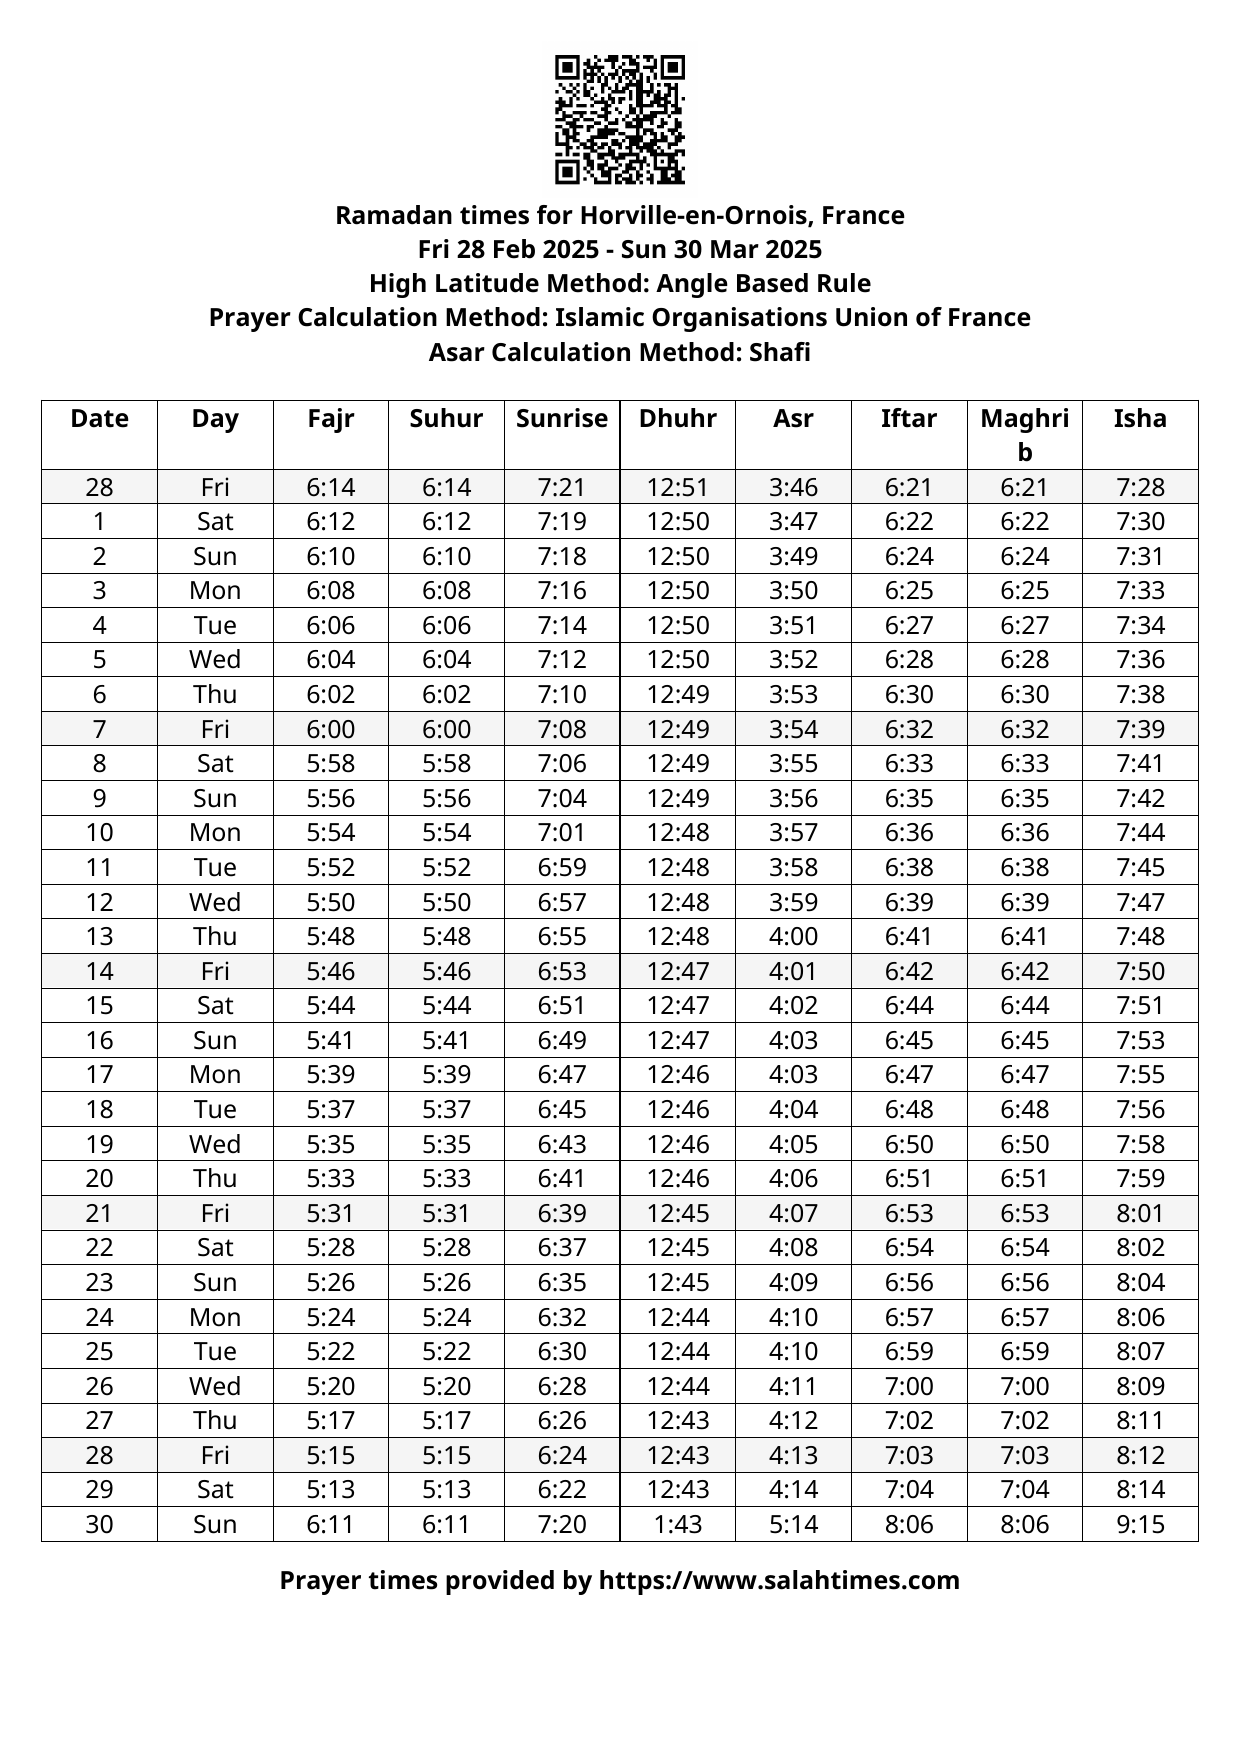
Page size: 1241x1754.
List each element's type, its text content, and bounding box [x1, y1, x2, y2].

table_cell 12:49 [621, 677, 735, 711]
table_cell 6:48 [852, 1092, 967, 1126]
table_cell 5:20 [389, 1369, 504, 1402]
table_cell 5:37 [389, 1092, 504, 1126]
table_cell 22 [42, 1231, 157, 1264]
table_cell Sat [158, 1231, 273, 1264]
table_cell 7:31 [1083, 539, 1198, 572]
table_cell 7:36 [1083, 643, 1198, 676]
table_cell 6:04 [389, 643, 504, 676]
table_cell 6:14 [389, 470, 504, 503]
table_cell 6:10 [274, 539, 388, 572]
table_cell 7:02 [852, 1404, 967, 1437]
table_cell Wed [158, 1127, 273, 1160]
table_cell 13 [42, 919, 157, 953]
table_cell Tue [158, 850, 273, 884]
table_cell 8:02 [1083, 1231, 1198, 1264]
table_cell 6:45 [852, 1023, 967, 1057]
table_cell 6:35 [852, 781, 967, 814]
table_cell 12:47 [621, 989, 735, 1022]
table_cell 12:48 [621, 885, 735, 918]
table_cell 6:51 [852, 1161, 967, 1195]
table_cell 8:01 [1083, 1196, 1198, 1229]
table_cell 6:48 [968, 1092, 1082, 1126]
table_cell 6:21 [852, 470, 967, 503]
table_cell 12:50 [621, 539, 735, 572]
table_cell 5:26 [389, 1265, 504, 1299]
table_cell 7 [42, 712, 157, 745]
table_cell 5:28 [274, 1231, 388, 1264]
table_cell 4:09 [736, 1265, 851, 1299]
table_cell 6:02 [389, 677, 504, 711]
table_cell 5:24 [389, 1300, 504, 1333]
table_cell 5:44 [389, 989, 504, 1022]
table_cell 6:30 [968, 677, 1082, 711]
table_header Fajr [274, 401, 388, 469]
table_cell Wed [158, 1369, 273, 1402]
table_cell Sat [158, 989, 273, 1022]
table_cell 5:46 [274, 954, 388, 987]
table_cell 12:44 [621, 1369, 735, 1402]
table_cell 8:14 [1083, 1473, 1198, 1506]
table_cell 4:05 [736, 1127, 851, 1160]
table_cell Tue [158, 1092, 273, 1126]
table_cell 6:39 [852, 885, 967, 918]
table_cell 3:47 [736, 504, 851, 538]
table_cell 12:49 [621, 781, 735, 814]
table_cell 8:06 [1083, 1300, 1198, 1333]
table_cell 7:10 [505, 677, 619, 711]
table_cell 5:54 [274, 816, 388, 849]
table_cell 6:11 [274, 1507, 388, 1541]
table_cell 6:12 [274, 504, 388, 538]
table_cell Sun [158, 539, 273, 572]
table_cell 6:33 [852, 746, 967, 780]
table_cell 8:04 [1083, 1265, 1198, 1299]
table_cell 3:51 [736, 608, 851, 642]
table_cell 5:46 [389, 954, 504, 987]
table_cell 6:25 [852, 574, 967, 607]
table_cell 6:22 [968, 504, 1082, 538]
table_cell 5:41 [389, 1023, 504, 1057]
table_cell Mon [158, 1300, 273, 1333]
table_cell 6:51 [968, 1161, 1082, 1195]
table_cell Tue [158, 1334, 273, 1368]
table_cell 4:10 [736, 1334, 851, 1368]
table_cell 7:48 [1083, 919, 1198, 953]
table_cell 4:14 [736, 1473, 851, 1506]
table_cell 5:41 [274, 1023, 388, 1057]
table_cell 5:24 [274, 1300, 388, 1333]
table_cell 7:03 [968, 1438, 1082, 1472]
table_cell 7:08 [505, 712, 619, 745]
table_cell Sun [158, 781, 273, 814]
table_header Maghrib [968, 401, 1082, 469]
table_cell 6:53 [505, 954, 619, 987]
table_cell 16 [42, 1023, 157, 1057]
table_cell 6:06 [389, 608, 504, 642]
table_cell 6:24 [505, 1438, 619, 1472]
table_cell 5:22 [274, 1334, 388, 1368]
table_cell 5:33 [274, 1161, 388, 1195]
table_cell 12 [42, 885, 157, 918]
table_cell Sat [158, 504, 273, 538]
table_cell 8:07 [1083, 1334, 1198, 1368]
table_cell 6:24 [852, 539, 967, 572]
table_header Iftar [852, 401, 967, 469]
table_cell 23 [42, 1265, 157, 1299]
table_cell 3:55 [736, 746, 851, 780]
table_cell Sun [158, 1265, 273, 1299]
table_cell Fri [158, 1196, 273, 1229]
table_cell 6:38 [968, 850, 1082, 884]
table_cell 6:36 [852, 816, 967, 849]
table_cell 4 [42, 608, 157, 642]
table_cell 7:00 [968, 1369, 1082, 1402]
table_cell 6:56 [852, 1265, 967, 1299]
table_cell 1 [42, 504, 157, 538]
table_cell 7:04 [852, 1473, 967, 1506]
table_header Date [42, 401, 157, 469]
table_cell 5:50 [389, 885, 504, 918]
table_cell 6:08 [274, 574, 388, 607]
table_cell 12:43 [621, 1473, 735, 1506]
table_cell 4:12 [736, 1404, 851, 1437]
table_cell 6:32 [505, 1300, 619, 1333]
table_cell 7:50 [1083, 954, 1198, 987]
table_cell 5:14 [736, 1507, 851, 1541]
table_cell 6:54 [968, 1231, 1082, 1264]
table_cell 7:39 [1083, 712, 1198, 745]
table_cell 6:57 [852, 1300, 967, 1333]
table_cell 6:22 [505, 1473, 619, 1506]
table_cell 6:27 [852, 608, 967, 642]
table_cell 3:54 [736, 712, 851, 745]
table_cell 6:28 [852, 643, 967, 676]
table_header Isha [1083, 401, 1198, 469]
table_cell 12:51 [621, 470, 735, 503]
table_cell Wed [158, 885, 273, 918]
table_cell 21 [42, 1196, 157, 1229]
table_cell Thu [158, 919, 273, 953]
table_cell Wed [158, 643, 273, 676]
table_cell 7:14 [505, 608, 619, 642]
table_header Asr [736, 401, 851, 469]
table_cell 5:48 [274, 919, 388, 953]
table_cell 7:42 [1083, 781, 1198, 814]
table_cell 7:04 [968, 1473, 1082, 1506]
table_cell 6:27 [968, 608, 1082, 642]
table_cell 5:50 [274, 885, 388, 918]
table_cell 5:33 [389, 1161, 504, 1195]
table_cell 3:57 [736, 816, 851, 849]
table_header Sunrise [505, 401, 619, 469]
picture [542, 41, 699, 198]
table_cell 7:51 [1083, 989, 1198, 1022]
table_cell 7:16 [505, 574, 619, 607]
table_cell Mon [158, 1058, 273, 1091]
table_cell 6:28 [968, 643, 1082, 676]
table_cell 3 [42, 574, 157, 607]
table_cell 6:25 [968, 574, 1082, 607]
table_cell 6:59 [852, 1334, 967, 1368]
table_cell 6:53 [968, 1196, 1082, 1229]
table_cell 12:46 [621, 1127, 735, 1160]
table_cell 12:50 [621, 643, 735, 676]
table_cell 6:41 [852, 919, 967, 953]
text Asar Calculation Method: Shafi [42, 334, 1198, 368]
table_cell 12:50 [621, 504, 735, 538]
table_cell 3:59 [736, 885, 851, 918]
table_cell 6:45 [505, 1092, 619, 1126]
table_cell 4:06 [736, 1161, 851, 1195]
table_cell 10 [42, 816, 157, 849]
table_cell 4:07 [736, 1196, 851, 1229]
table_cell 7:03 [852, 1438, 967, 1472]
table_cell 26 [42, 1369, 157, 1402]
table_cell 25 [42, 1334, 157, 1368]
table_cell 4:03 [736, 1023, 851, 1057]
table_cell 4:01 [736, 954, 851, 987]
table_cell 7:44 [1083, 816, 1198, 849]
table_cell 5:26 [274, 1265, 388, 1299]
table_cell 5:13 [389, 1473, 504, 1506]
table_cell 19 [42, 1127, 157, 1160]
table_cell 12:47 [621, 1023, 735, 1057]
table_cell 7:12 [505, 643, 619, 676]
table_cell 6:39 [505, 1196, 619, 1229]
table_cell 5:17 [389, 1404, 504, 1437]
table_cell 12:47 [621, 954, 735, 987]
table_cell 5:48 [389, 919, 504, 953]
table_cell 6:55 [505, 919, 619, 953]
table_cell 18 [42, 1092, 157, 1126]
table_cell 6:49 [505, 1023, 619, 1057]
table_cell 6:11 [389, 1507, 504, 1541]
table_cell 6:30 [505, 1334, 619, 1368]
table_cell 5:13 [274, 1473, 388, 1506]
text Prayer times provided by https://www.salahtimes.com [42, 1563, 1198, 1597]
table_cell 8:06 [852, 1507, 967, 1541]
table_cell 14 [42, 954, 157, 987]
table_cell 7:28 [1083, 470, 1198, 503]
table_cell 9 [42, 781, 157, 814]
table_cell 7:34 [1083, 608, 1198, 642]
table_cell 7:06 [505, 746, 619, 780]
table_cell 4:04 [736, 1092, 851, 1126]
table_cell 5:56 [274, 781, 388, 814]
table_cell 5:35 [274, 1127, 388, 1160]
table_cell 4:00 [736, 919, 851, 953]
table_cell 5:31 [389, 1196, 504, 1229]
table_cell 6:30 [852, 677, 967, 711]
table_cell 8:06 [968, 1507, 1082, 1541]
table_cell 27 [42, 1404, 157, 1437]
table_cell 12:44 [621, 1334, 735, 1368]
table_cell 6:50 [852, 1127, 967, 1160]
text Fri 28 Feb 2025 - Sun 30 Mar 2025 [42, 232, 1198, 266]
table_cell Sat [158, 746, 273, 780]
table_cell 4:10 [736, 1300, 851, 1333]
table_cell 3:46 [736, 470, 851, 503]
table_cell 7:41 [1083, 746, 1198, 780]
table_cell 29 [42, 1473, 157, 1506]
table_cell 6:56 [968, 1265, 1082, 1299]
table_cell Thu [158, 1161, 273, 1195]
table_cell 5:58 [274, 746, 388, 780]
table_cell 6:59 [505, 850, 619, 884]
table_cell 6:43 [505, 1127, 619, 1160]
table_cell Sun [158, 1507, 273, 1541]
table_cell 3:52 [736, 643, 851, 676]
table_cell 7:53 [1083, 1023, 1198, 1057]
table_cell 3:56 [736, 781, 851, 814]
table_cell 12:46 [621, 1161, 735, 1195]
table_cell 5:22 [389, 1334, 504, 1368]
table_cell 6:33 [968, 746, 1082, 780]
table_cell 12:49 [621, 746, 735, 780]
table_cell 7:56 [1083, 1092, 1198, 1126]
table_cell 6:57 [968, 1300, 1082, 1333]
table_cell 6:32 [852, 712, 967, 745]
table_cell 7:19 [505, 504, 619, 538]
table_cell 8 [42, 746, 157, 780]
table_cell 3:50 [736, 574, 851, 607]
table_cell 12:49 [621, 712, 735, 745]
table_cell 11 [42, 850, 157, 884]
table_cell 6:21 [968, 470, 1082, 503]
table_cell 8:11 [1083, 1404, 1198, 1437]
table_cell 7:02 [968, 1404, 1082, 1437]
table_cell 6:38 [852, 850, 967, 884]
table_cell 8:12 [1083, 1438, 1198, 1472]
table_cell 7:47 [1083, 885, 1198, 918]
table_cell 6:36 [968, 816, 1082, 849]
table_cell 4:08 [736, 1231, 851, 1264]
table_cell 4:11 [736, 1369, 851, 1402]
table_cell 7:58 [1083, 1127, 1198, 1160]
table_cell 6:37 [505, 1231, 619, 1264]
table_cell Fri [158, 954, 273, 987]
table_cell 12:46 [621, 1092, 735, 1126]
table_cell 6:41 [505, 1161, 619, 1195]
table_cell 6:08 [389, 574, 504, 607]
table_cell 6:42 [968, 954, 1082, 987]
table_cell 24 [42, 1300, 157, 1333]
table_cell 6:10 [389, 539, 504, 572]
table_cell 5:44 [274, 989, 388, 1022]
table_cell 2 [42, 539, 157, 572]
table_cell 3:49 [736, 539, 851, 572]
table_cell 6:14 [274, 470, 388, 503]
table_cell 12:48 [621, 816, 735, 849]
table_cell Mon [158, 816, 273, 849]
table_cell 6:57 [505, 885, 619, 918]
table_cell 7:45 [1083, 850, 1198, 884]
table_cell 28 [42, 1438, 157, 1472]
table_cell Fri [158, 1438, 273, 1472]
table_cell 6:26 [505, 1404, 619, 1437]
table_cell 6:44 [852, 989, 967, 1022]
table_cell 7:55 [1083, 1058, 1198, 1091]
table_cell 20 [42, 1161, 157, 1195]
table_cell 7:18 [505, 539, 619, 572]
table_cell 6:54 [852, 1231, 967, 1264]
text Prayer Calculation Method: Islamic Organisations Union of France [42, 300, 1198, 334]
table_cell Sat [158, 1473, 273, 1506]
table_cell 12:45 [621, 1265, 735, 1299]
table_cell 12:50 [621, 608, 735, 642]
table_cell 5:37 [274, 1092, 388, 1126]
table_cell 12:43 [621, 1404, 735, 1437]
table_cell 5:31 [274, 1196, 388, 1229]
table_cell 12:48 [621, 850, 735, 884]
table_cell 5:15 [274, 1438, 388, 1472]
table_cell 4:03 [736, 1058, 851, 1091]
table_cell Sun [158, 1023, 273, 1057]
table_cell 7:59 [1083, 1161, 1198, 1195]
table_cell Thu [158, 1404, 273, 1437]
table_cell 6:35 [968, 781, 1082, 814]
table_cell 6:12 [389, 504, 504, 538]
table_cell 12:46 [621, 1058, 735, 1091]
table_header Dhuhr [621, 401, 735, 469]
table_cell Mon [158, 574, 273, 607]
table_cell 6:35 [505, 1265, 619, 1299]
table_cell 7:20 [505, 1507, 619, 1541]
table_cell 8:09 [1083, 1369, 1198, 1402]
table_cell 6:00 [274, 712, 388, 745]
text Ramadan times for Horville-en-Ornois, France [42, 198, 1198, 232]
text High Latitude Method: Angle Based Rule [42, 266, 1198, 300]
table_cell 6:39 [968, 885, 1082, 918]
table_cell 15 [42, 989, 157, 1022]
table_cell 7:38 [1083, 677, 1198, 711]
table_cell 12:48 [621, 919, 735, 953]
table_cell 17 [42, 1058, 157, 1091]
table_cell 6 [42, 677, 157, 711]
table_cell 6:50 [968, 1127, 1082, 1160]
table_cell 5:39 [389, 1058, 504, 1091]
table_cell 4:02 [736, 989, 851, 1022]
table_cell 9:15 [1083, 1507, 1198, 1541]
table_cell 6:22 [852, 504, 967, 538]
table_cell Fri [158, 470, 273, 503]
table_cell 3:58 [736, 850, 851, 884]
table_cell 7:01 [505, 816, 619, 849]
table_cell 6:45 [968, 1023, 1082, 1057]
table_cell 7:00 [852, 1369, 967, 1402]
table_cell 1:43 [621, 1507, 735, 1541]
table_cell 5:15 [389, 1438, 504, 1472]
table_cell 6:42 [852, 954, 967, 987]
table_cell 12:45 [621, 1196, 735, 1229]
table_cell 12:50 [621, 574, 735, 607]
table_cell 6:53 [852, 1196, 967, 1229]
table_cell 5:20 [274, 1369, 388, 1402]
table_cell 7:04 [505, 781, 619, 814]
table_cell 12:45 [621, 1231, 735, 1264]
table_cell 5:17 [274, 1404, 388, 1437]
table_header Day [158, 401, 273, 469]
table_cell 6:00 [389, 712, 504, 745]
table_cell 5:52 [389, 850, 504, 884]
table_cell 3:53 [736, 677, 851, 711]
table_cell 5:54 [389, 816, 504, 849]
table_cell 5 [42, 643, 157, 676]
table_cell 28 [42, 470, 157, 503]
table_cell 6:24 [968, 539, 1082, 572]
table_cell 4:13 [736, 1438, 851, 1472]
table_cell 6:47 [968, 1058, 1082, 1091]
table_cell Fri [158, 712, 273, 745]
table_cell 7:21 [505, 470, 619, 503]
table_cell 6:47 [852, 1058, 967, 1091]
table_cell 12:43 [621, 1438, 735, 1472]
table_cell 5:58 [389, 746, 504, 780]
table_cell Thu [158, 677, 273, 711]
table_header Suhur [389, 401, 504, 469]
table_cell 6:59 [968, 1334, 1082, 1368]
table_cell 6:51 [505, 989, 619, 1022]
table_cell 5:52 [274, 850, 388, 884]
table_cell 6:32 [968, 712, 1082, 745]
table_cell 6:28 [505, 1369, 619, 1402]
table_cell 6:04 [274, 643, 388, 676]
table_cell 12:44 [621, 1300, 735, 1333]
table_cell 6:06 [274, 608, 388, 642]
table_cell 5:39 [274, 1058, 388, 1091]
table_cell 6:02 [274, 677, 388, 711]
table_cell Tue [158, 608, 273, 642]
table_cell 5:56 [389, 781, 504, 814]
table_cell 7:33 [1083, 574, 1198, 607]
table_cell 6:47 [505, 1058, 619, 1091]
table_cell 6:41 [968, 919, 1082, 953]
table_cell 7:30 [1083, 504, 1198, 538]
table_cell 5:35 [389, 1127, 504, 1160]
table_cell 6:44 [968, 989, 1082, 1022]
table_cell 30 [42, 1507, 157, 1541]
table_cell 5:28 [389, 1231, 504, 1264]
